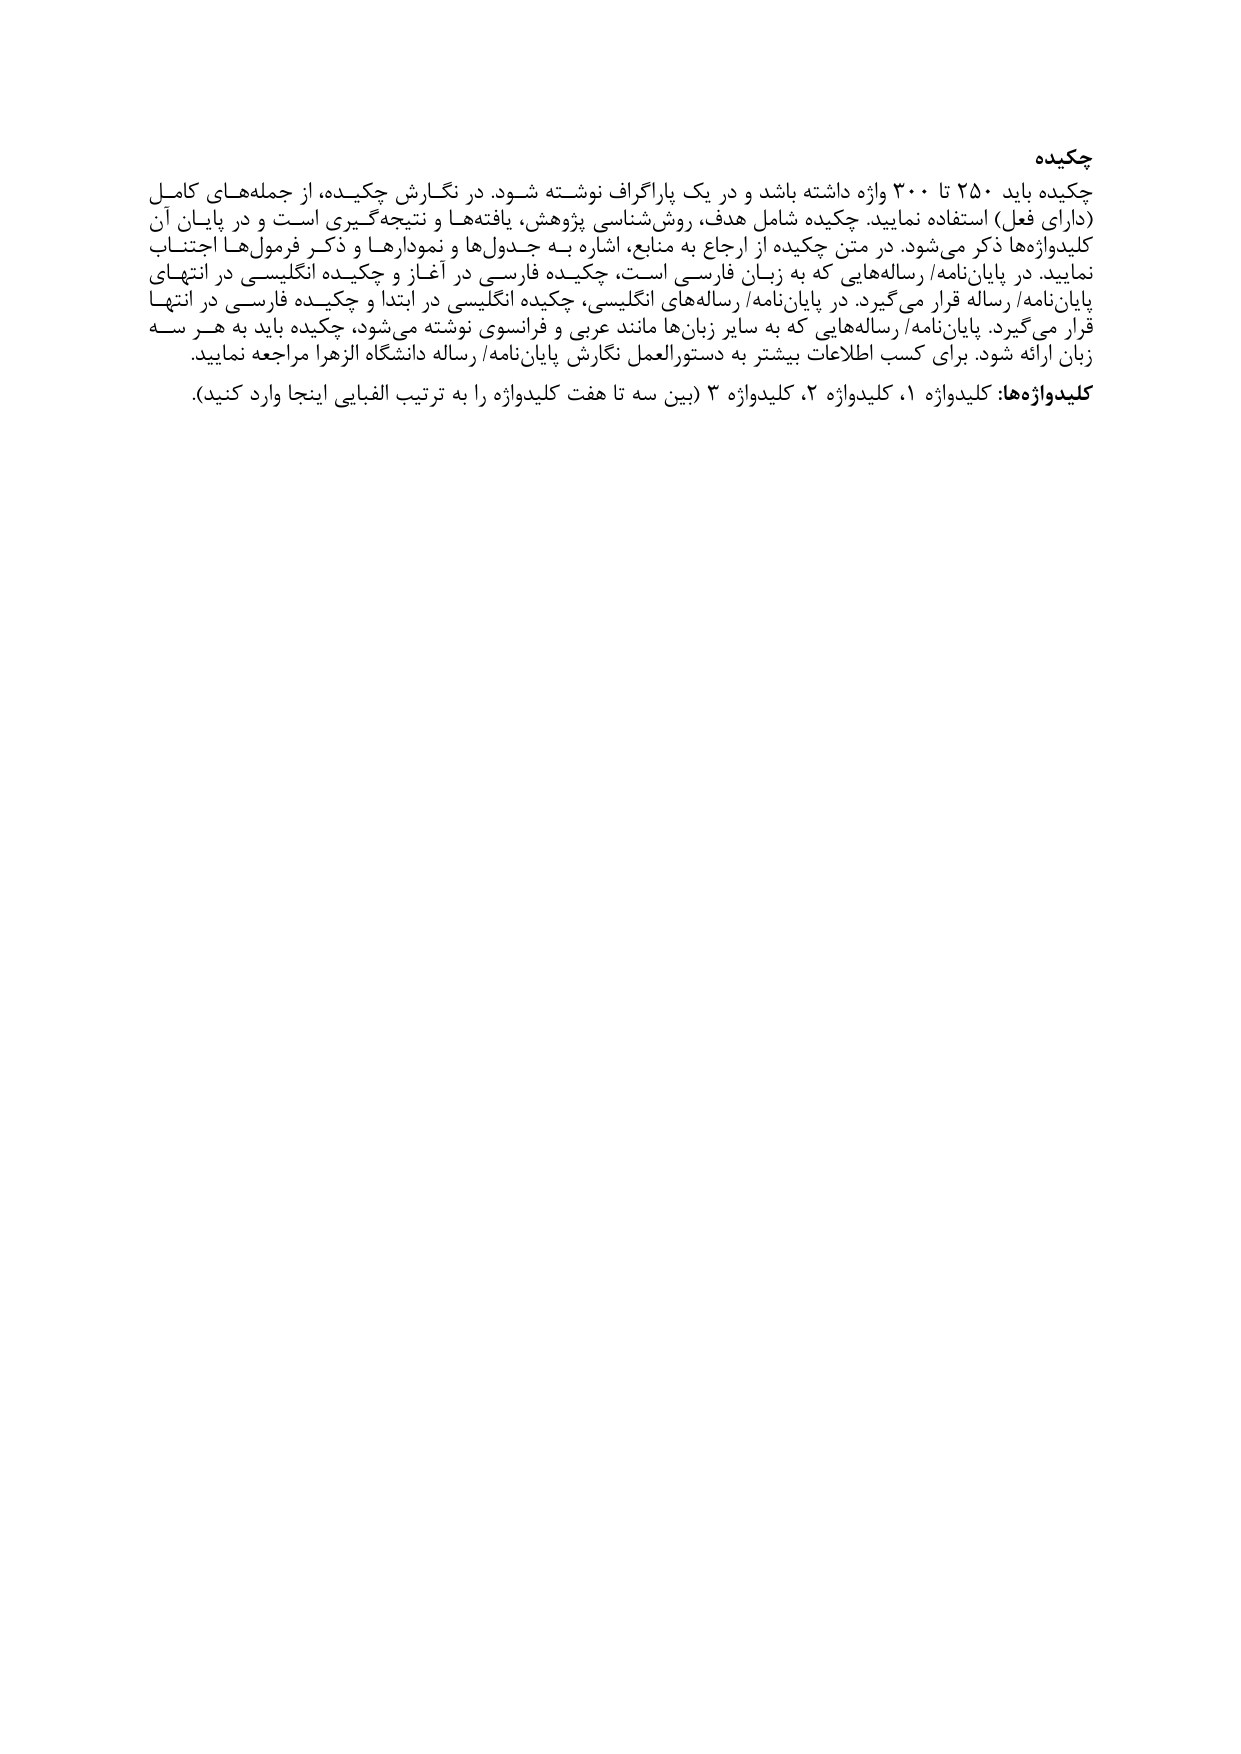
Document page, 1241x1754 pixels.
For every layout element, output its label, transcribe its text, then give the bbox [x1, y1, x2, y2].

text چکیده باید 25۰ تا 3۰۰ واژه داشته باشد و در یک پاراگراف نوشته شود. در نگارش چکیده، از جمله‌های کامل (‌دارای فعل) استفاده نمایید. چکیده شامل هدف، روش‌شناسی پژوهش، یافته‌ها و نتیجه‌گیری است و در پایان آن کلیدواژه‌ها ذکر می‌شود. در متن چکیده از ارجاع به منابع، اشاره به جدول‌ها و نمودارها و ذکر فرمول‌ها اجتناب نمایید. در پایان‌نامه/ رساله‌هایی که به زبان فارسی است، چکیده فارسی در آغاز و چکیده انگلیسی در انتهای پایان‌نامه/ رساله قرار می‌گیرد. در پایان‌نامه/ رساله‌های انگلیسی، چکیده انگلیسی در ابتدا و چکیده فارسی در انتها قرار می‌گیرد. پایان‌نامه/ رساله‌هایی که به سایر زبان‌ها مانند عربی و فرانسوی نوشته می‌شود، چکیده باید به هر سه زبان ارائه شود. برای کسب اطلاعات بیشتر به دستورالعمل نگارش پایان‌نامه/ رساله دانشگاه الزهرا مراجعه نمایید. [148, 180, 1092, 370]
text کلیدواژه 1، کلیدواژه 2، کلیدواژه 3 (بین سه تا هفت کلیدواژه را به ترتیب الفبایی اینجا وارد کنید). [148, 382, 1092, 409]
